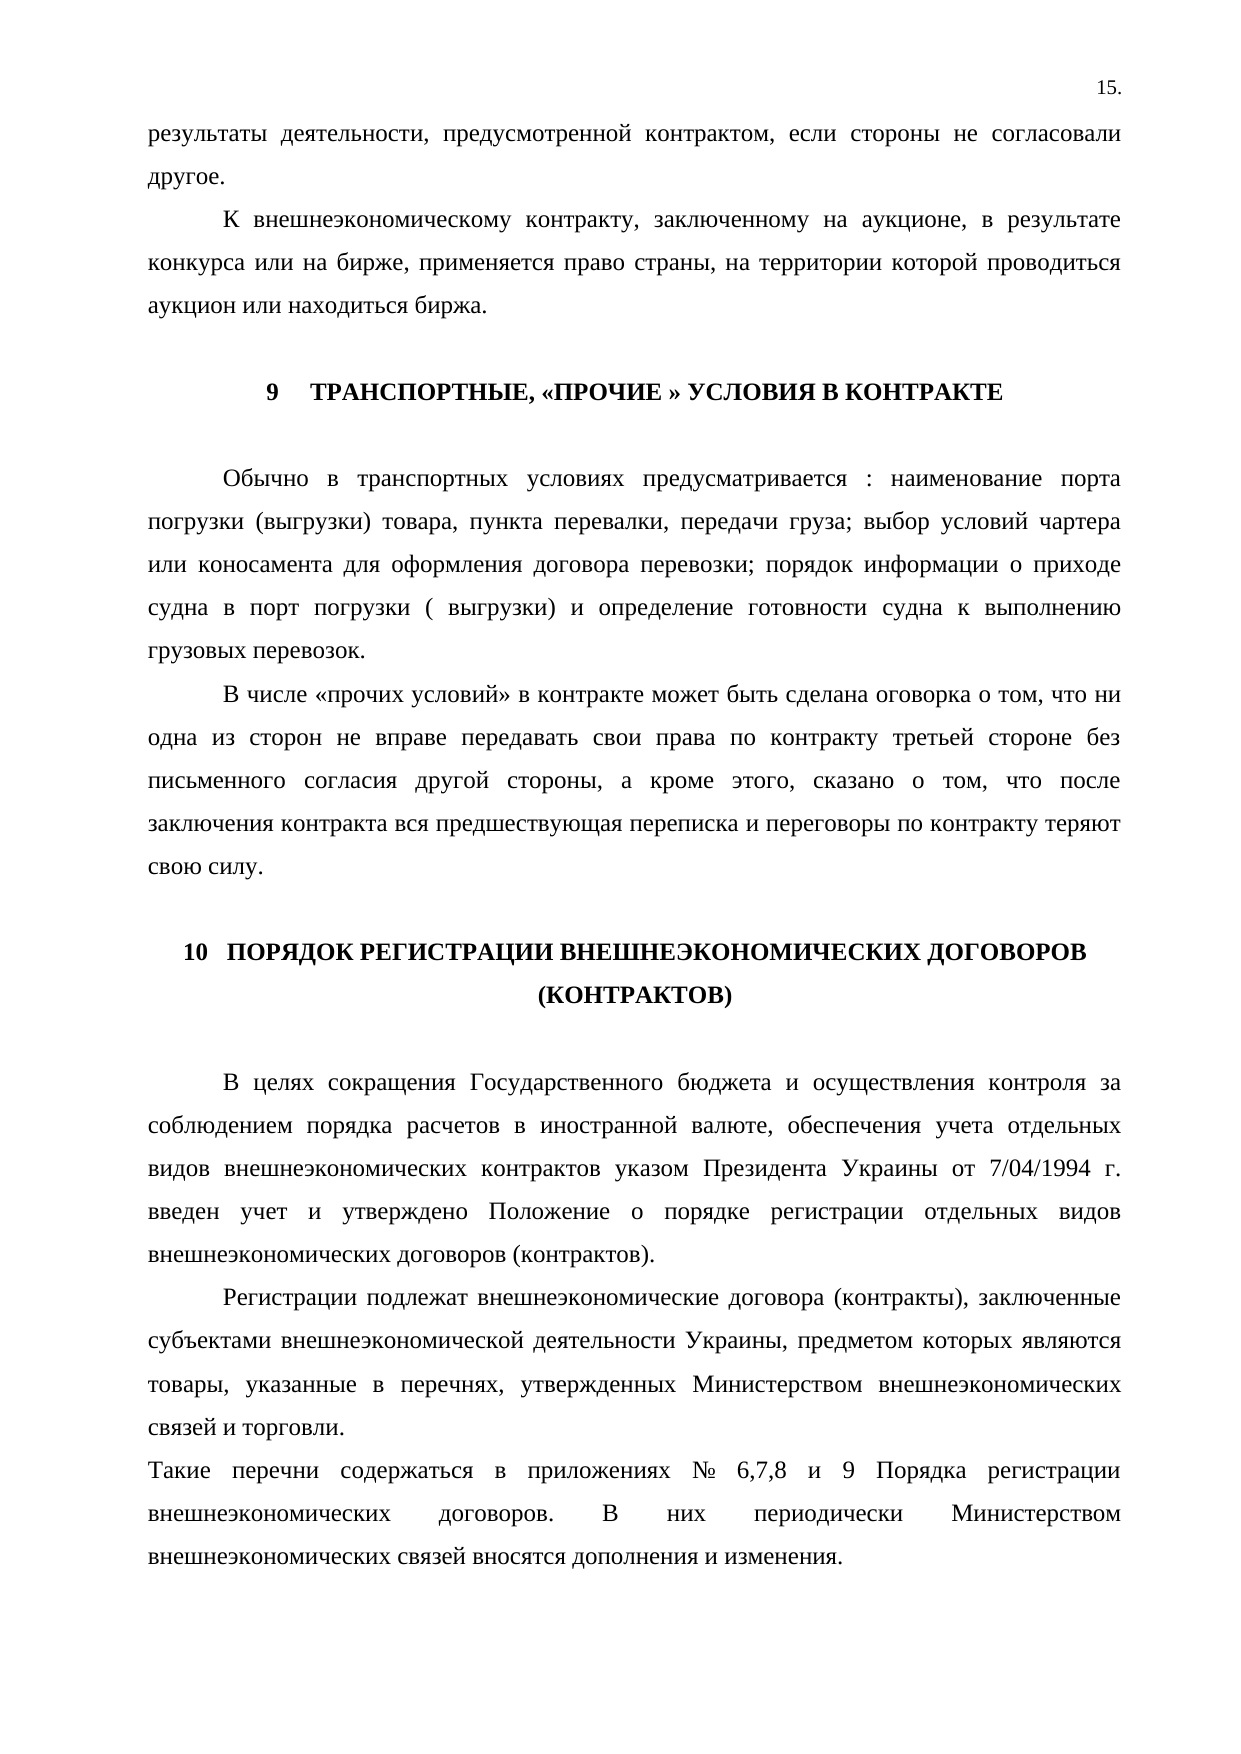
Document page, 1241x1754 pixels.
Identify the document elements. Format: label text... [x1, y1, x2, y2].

title В числе «прочих условий» в контракте может быть сделана оговорка о том, что ни одна из сторон не вправе передавать свои права по контракту третьей стороне без письменного согласия другой стороны, а кроме этого, сказано о том, что после заключения контракта вся предшествующая переписка и переговоры по контракту теряют свою силу. [148, 679, 1122, 880]
title Регистрации подлежат внешнеэкономические договора (контракты), заключенные субъектами внешнеэкономической деятельности Украины, предметом которых являются товары, указанные в перечнях, утвержденных Министерством внешнеэкономических связей и торговли. [148, 1282, 1122, 1441]
title 10 ПОРЯДОК РЕГИСТРАЦИИ ВНЕШНЕЭКОНОМИЧЕСКИХ ДОГОВОРОВ (КОНТРАКТОВ) [148, 937, 1122, 1009]
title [148, 118, 1122, 190]
title 9 ТРАНСПОРТНЫЕ, «ПРОЧИЕ » УСЛОВИЯ В КОНТРАКТЕ [148, 377, 1122, 406]
title В целях сокращения Государственного бюджета и осуществления контроля за соблюдением порядка расчетов в иностранной валюте, обеспечения учета отдельных видов внешнеэкономических контрактов указом Президента Украины от 7/04/1994 г. введен учет и утверждено Положение о порядке регистрации отдельных видов внешнеэкономических договоров (контрактов). [148, 1067, 1122, 1268]
title К внешнеэкономическому контракту, заключенному на аукционе, в результате конкурса или на бирже, применяется право страны, на территории которой проводиться аукцион или находиться биржа. [148, 204, 1122, 319]
title Такие перечни содержаться в приложениях № 6,7,8 и 9 Порядка регистрации внешнеэкономических договоров. В них периодически Министерством внешнеэкономических связей вносятся дополнения и изменения. [148, 1455, 1122, 1570]
title Обычно в транспортных условиях предусматривается : наименование порта погрузки (выгрузки) товара, пункта перевалки, передачи груза; выбор условий чартера или коносамента для оформления договора перевозки; порядок информации о приходе судна в порт погрузки ( выгрузки) и определение готовности судна к выполнению грузовых перевозок. [148, 463, 1122, 664]
